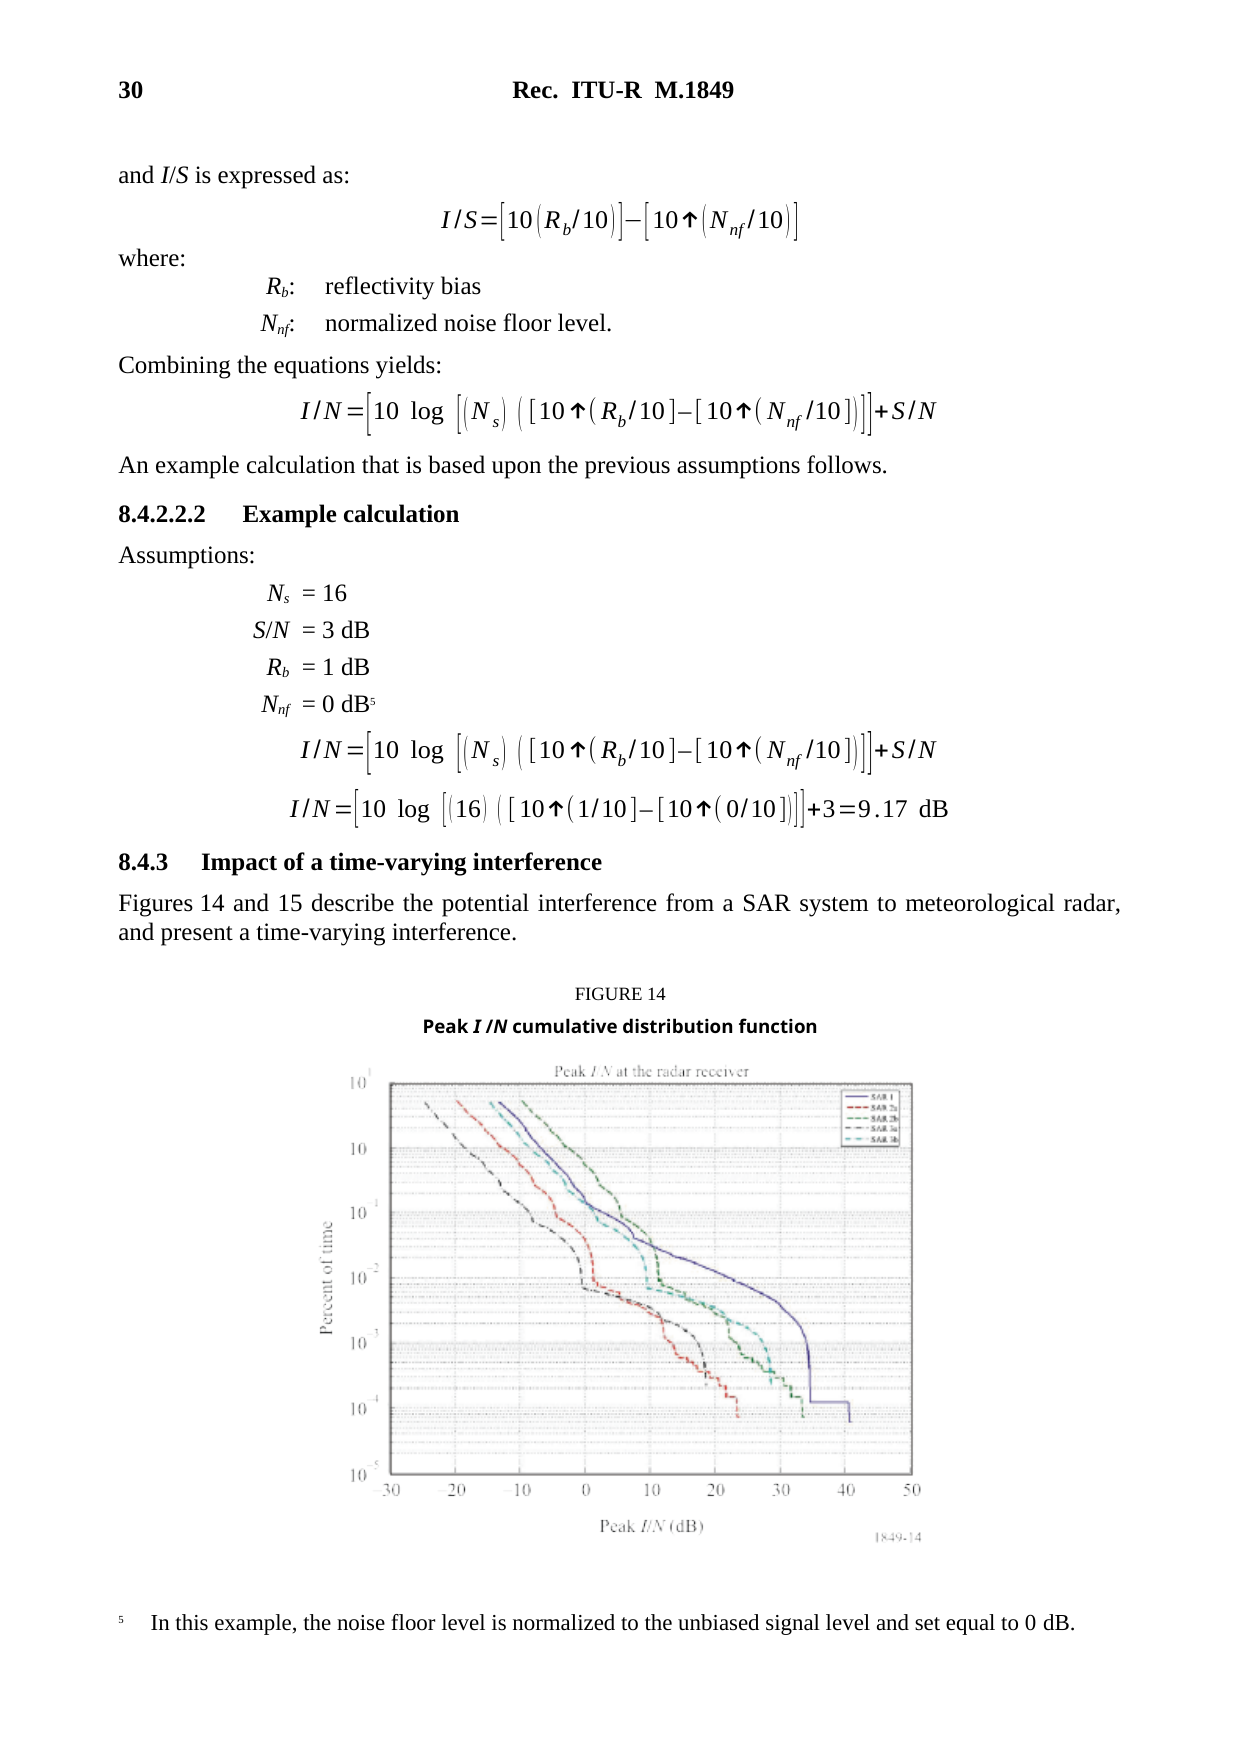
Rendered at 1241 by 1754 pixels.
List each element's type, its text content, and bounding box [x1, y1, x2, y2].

text Nnf: normalized noise floor level. [118, 308, 1122, 337]
text S/N = 3 dB [118, 615, 1122, 643]
text Ns = 16 [118, 578, 1122, 606]
subtitle 8.4.2.2.2 Example calculation [118, 499, 1122, 528]
title Peak I /N cumulative distribution function [118, 1013, 1122, 1038]
text and I/S is expressed as: [118, 160, 1122, 189]
text Combining the equations yields: [118, 350, 1122, 378]
text An example calculation that is based upon the previous assumptions follows. [118, 450, 1122, 478]
text Nnf = 0 dB [118, 689, 1122, 718]
text Rb = 1 dB [118, 652, 1122, 681]
text Rb: reflectivity bias [118, 271, 1122, 300]
subtitle 8.4.3 Impact of a time-varying interference [118, 847, 1122, 876]
text Assumptions: [118, 541, 1122, 569]
text where: [118, 243, 1122, 271]
text Figures 14 and 15 describe the potential interference from a SAR system to meteorological radar, and present a time-varying interference. [118, 888, 1122, 946]
text Figure 14 [118, 983, 1122, 1005]
